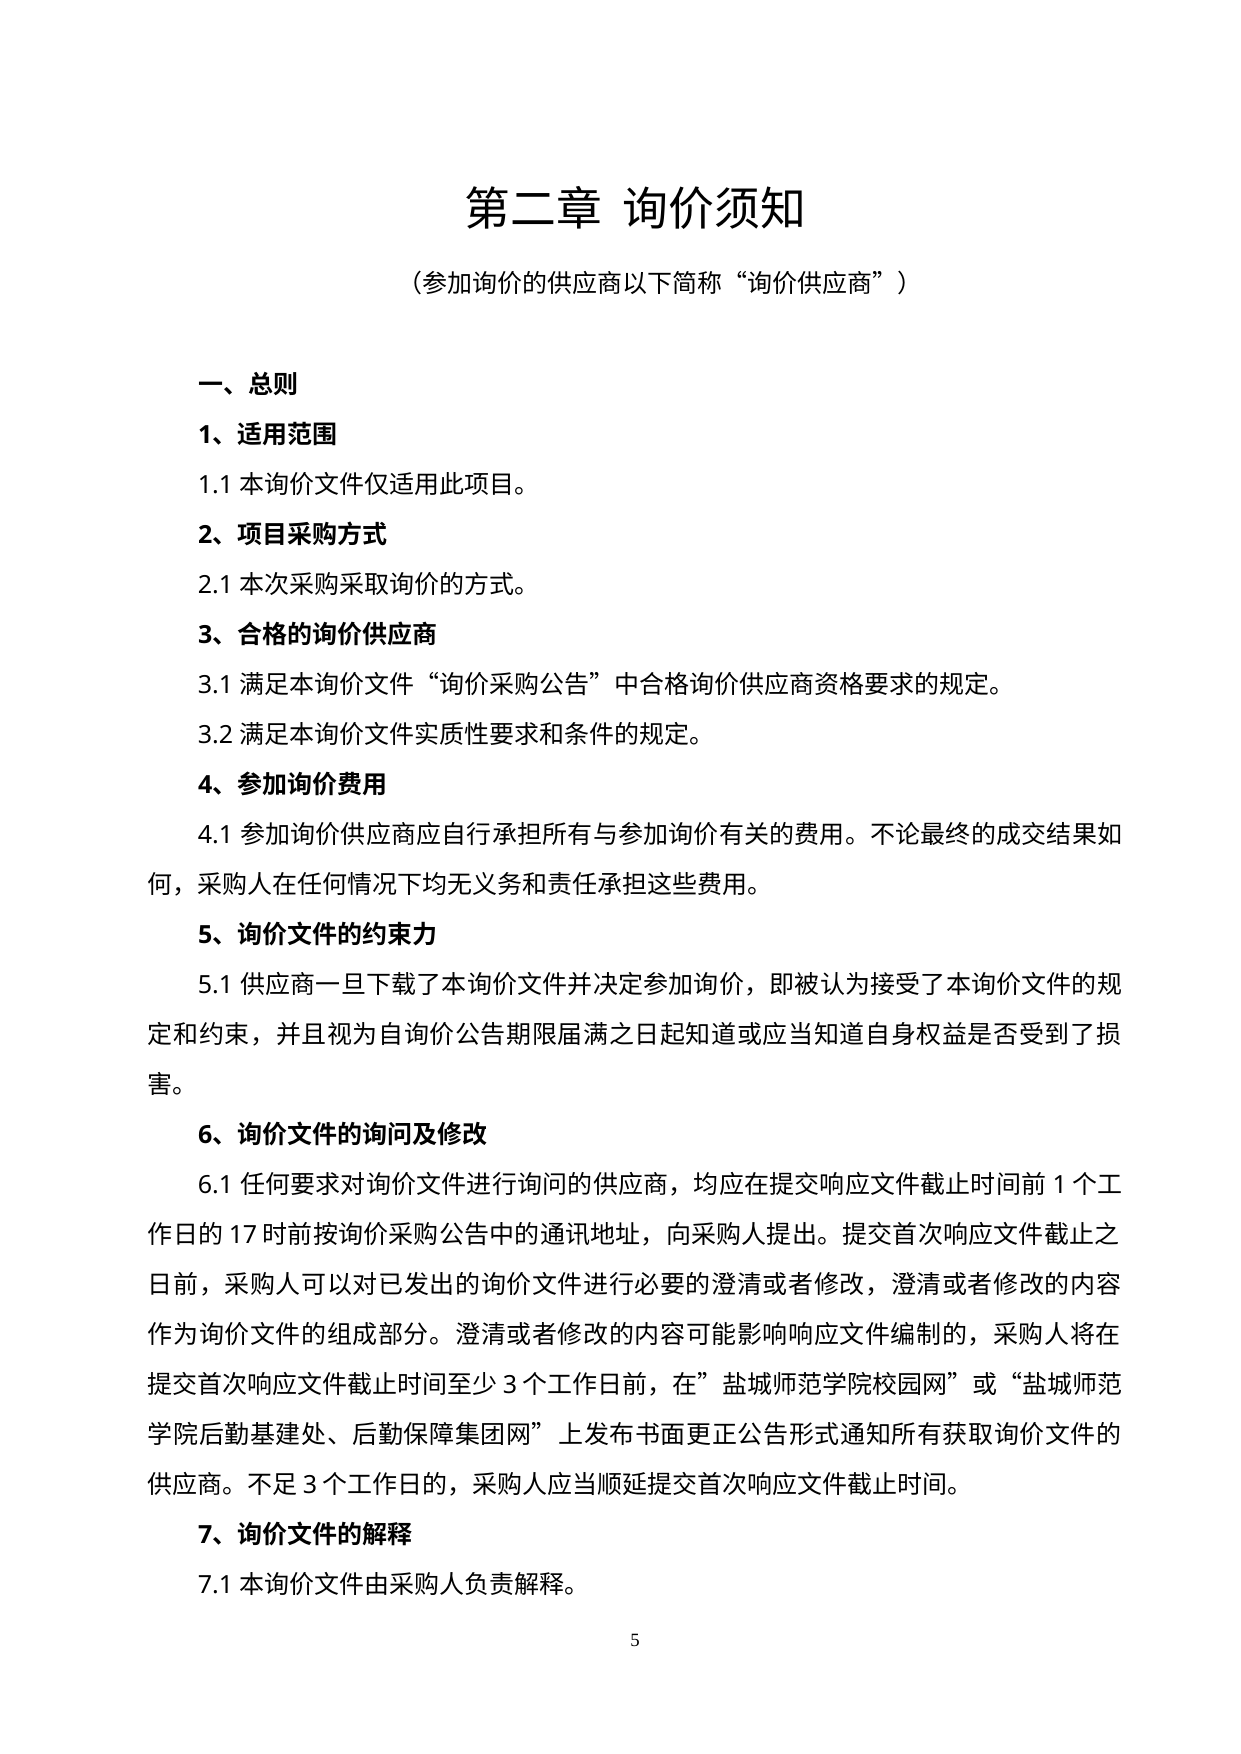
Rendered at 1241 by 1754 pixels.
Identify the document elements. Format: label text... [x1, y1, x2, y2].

text 7、询价文件的解释 [148, 1504, 1122, 1554]
text 1、适用范围 [148, 404, 1122, 454]
text 6、询价文件的询问及修改 [148, 1104, 1122, 1154]
text 3.1 满足本询价文件“询价采购公告”中合格询价供应商资格要求的规定。 [148, 654, 1122, 704]
text 1.1 本询价文件仅适用此项目。 [148, 454, 1122, 504]
text 4、参加询价费用 [148, 754, 1122, 804]
text 7.1 本询价文件由采购人负责解释。 [148, 1554, 1122, 1604]
text 一、总则 [148, 354, 1122, 404]
text 4.1 参加询价供应商应自行承担所有与参加询价有关的费用。不论最终的成交结果如何，采购人在任何情况下均无义务和责任承担这些费用。 [148, 804, 1122, 904]
text 3、合格的询价供应商 [148, 604, 1122, 654]
text 6.1 任何要求对询价文件进行询问的供应商，均应在提交响应文件截止时间前1个工作日的17时前按询价采购公告中的通讯地址，向采购人提出。提交首次响应文件截止之日前，采购人可以对已发出的询价文件进行必要的澄清或者修改，澄清或者修改的内容作为询价文件的组成部分。澄清或者修改的内容可能影响响应文件编制的，采购人将在提交首次响应文件截止时间至少3个工作日前，在”盐城师范学院校园网”或“盐城师范学院后勤基建处、后勤保障集团网”上发布书面更正公告形式通知所有获取询价文件的供应商。不足3个工作日的，采购人应当顺延提交首次响应文件截止时间。 [148, 1154, 1122, 1504]
text 2、项目采购方式 [148, 504, 1122, 554]
text 5、询价文件的约束力 [148, 904, 1122, 954]
text 2.1 本次采购采取询价的方式。 [148, 554, 1122, 604]
text 5.1 供应商一旦下载了本询价文件并决定参加询价，即被认为接受了本询价文件的规定和约束，并且视为自询价公告期限届满之日起知道或应当知道自身权益是否受到了损害。 [148, 954, 1122, 1104]
text （参加询价的供应商以下简称“询价供应商”） [148, 245, 1122, 308]
text 3.2 满足本询价文件实质性要求和条件的规定。 [148, 704, 1122, 754]
title 第二章 询价须知 [148, 173, 1122, 239]
